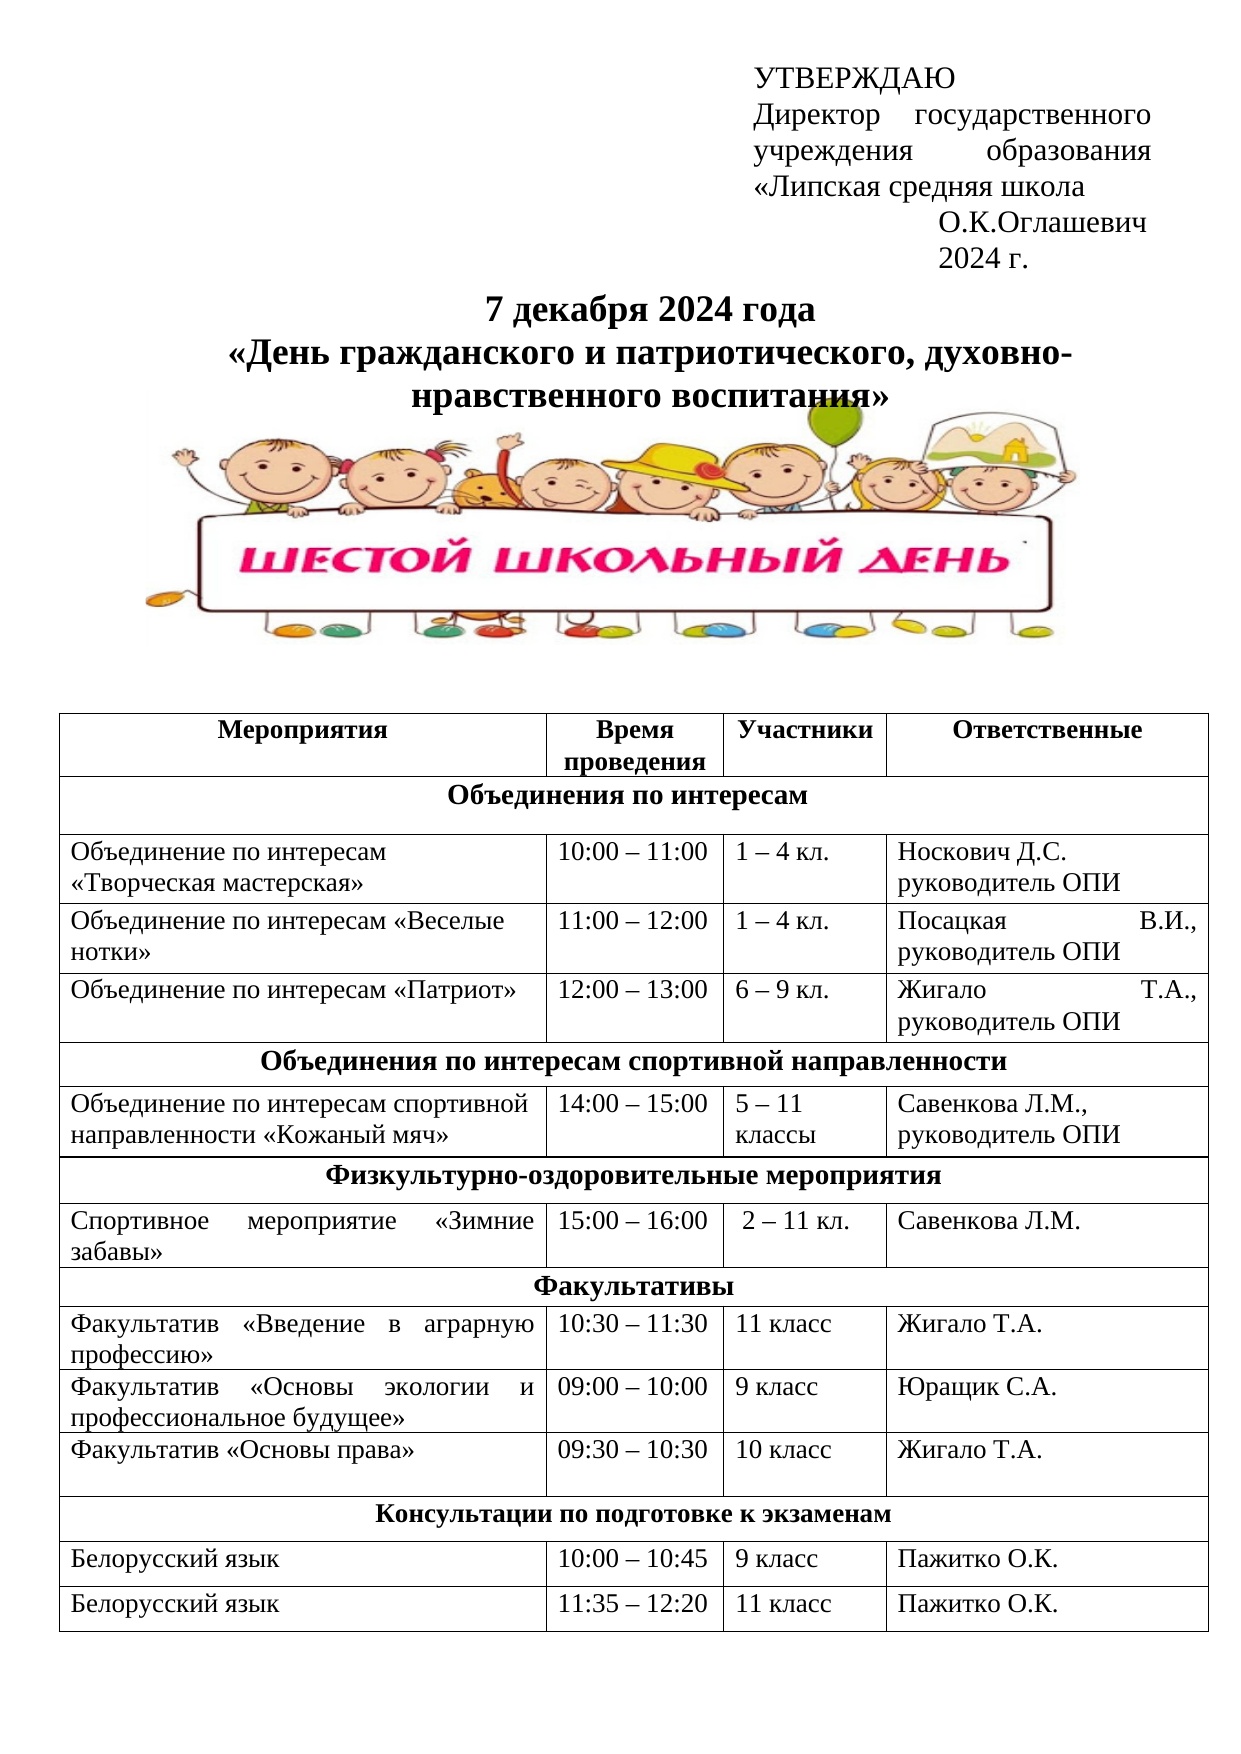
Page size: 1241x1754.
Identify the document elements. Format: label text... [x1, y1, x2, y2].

table_header Ответственные [887, 714, 1208, 776]
text 2024 г. [887, 239, 1152, 275]
table_cell 2 – 11 кл. [724, 1204, 886, 1267]
picture [145, 390, 1080, 647]
picture [836, 390, 842, 400]
table_cell Консультации по подготовке к экзаменам [60, 1497, 1208, 1541]
table_cell 12:00 – 13:00 [547, 974, 723, 1042]
picture [440, 391, 446, 405]
picture [650, 391, 655, 405]
table_cell Пажитко О.К. [887, 1587, 1208, 1631]
table_cell 6 – 9 кл. [724, 974, 886, 1042]
text Директор государственного учреждения образования «Липская средняя школа [753, 95, 1152, 203]
table_header Мероприятия [60, 714, 546, 776]
table_cell Факультатив «Основы экологии и профессиональное будущее» [60, 1370, 546, 1432]
table_header Время проведения [547, 714, 723, 776]
table_cell Объединение по интересам «Патриот» [60, 974, 546, 1042]
table_cell Юращик С.А. [887, 1370, 1208, 1432]
table_cell Спортивное мероприятие «Зимние забавы» [60, 1204, 546, 1267]
table_cell 15:00 – 16:00 [547, 1204, 723, 1267]
table_cell 9 класс [724, 1370, 886, 1432]
table_cell 14:00 – 15:00 [547, 1087, 723, 1156]
text О.К.Оглашевич [915, 203, 1152, 239]
table_cell Носкович Д.С. руководитель ОПИ [887, 835, 1208, 903]
table_cell Жигало Т.А., руководитель ОПИ [887, 974, 1208, 1042]
table_cell 5 – 11 классы [724, 1087, 886, 1156]
table_cell 10:00 – 10:45 [547, 1542, 723, 1586]
picture [756, 390, 762, 400]
table_cell Савенкова Л.М., руководитель ОПИ [887, 1087, 1208, 1156]
picture [572, 390, 578, 397]
table_cell 1 – 4 кл. [724, 904, 886, 973]
table_cell Савенкова Л.М. [887, 1204, 1208, 1267]
table_cell Жигало Т.А. [887, 1433, 1208, 1496]
table_cell Объединение по интересам «Веселые нотки» [60, 904, 546, 973]
table_cell 11 класс [724, 1307, 886, 1369]
table_cell Факультатив «Основы права» [60, 1433, 546, 1496]
table_cell 10:00 – 11:00 [547, 835, 723, 903]
table_cell 11:35 – 12:20 [547, 1587, 723, 1631]
table_cell Факультатив «Введение в аграрную профессию» [60, 1307, 546, 1369]
picture [419, 390, 425, 397]
picture [614, 391, 619, 405]
table_cell 09:30 – 10:30 [547, 1433, 723, 1496]
table_header Участники [724, 714, 886, 776]
table_cell Объединение по интересам «Творческая мастерская» [60, 835, 546, 903]
table_cell Объединение по интересам спортивной направленности «Кожаный мяч» [60, 1087, 546, 1156]
table_cell 09:00 – 10:00 [547, 1370, 723, 1432]
table_cell Посацкая В.И., руководитель ОПИ [887, 904, 1208, 973]
table_cell Факультативы [60, 1268, 1208, 1306]
table_cell Объединения по интересам [60, 777, 1208, 834]
table_cell Жигало Т.А. [887, 1307, 1208, 1369]
table_cell Физкультурно-оздоровительные мероприятия [60, 1158, 1208, 1203]
text УТВЕРЖДАЮ [753, 59, 1152, 95]
table_cell Объединения по интересам спортивной направленности [60, 1043, 1208, 1086]
table_cell Пажитко О.К. [887, 1542, 1208, 1586]
picture [593, 390, 599, 397]
table_cell 10 класс [724, 1433, 886, 1496]
picture [815, 390, 821, 397]
table_cell Белорусский язык [60, 1587, 546, 1631]
table_cell 11:00 – 12:00 [547, 904, 723, 973]
table_cell 1 – 4 кл. [724, 835, 886, 903]
table_cell 9 класс [724, 1542, 886, 1586]
picture [698, 391, 703, 405]
table_cell 10:30 – 11:30 [547, 1307, 723, 1369]
table_cell Белорусский язык [60, 1542, 546, 1586]
table_cell 11 класс [724, 1587, 886, 1631]
